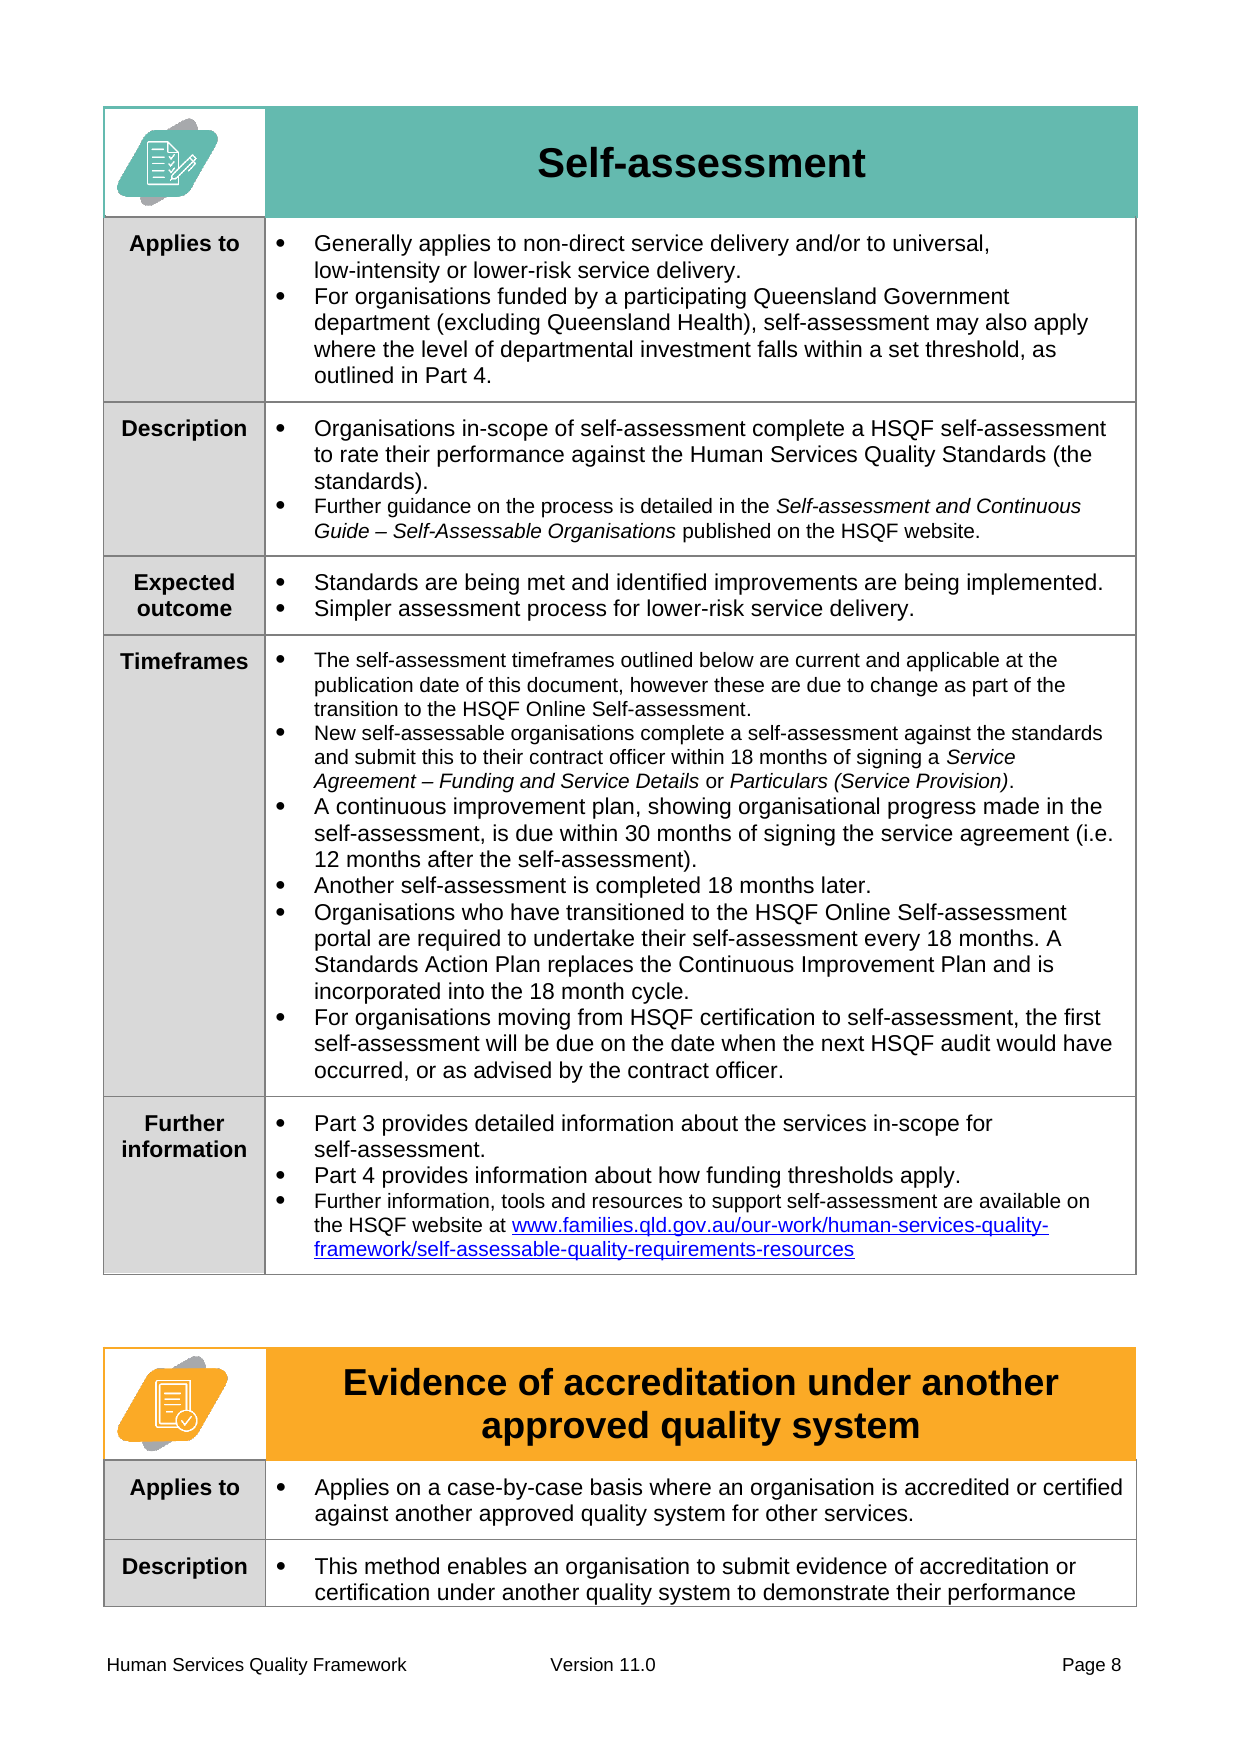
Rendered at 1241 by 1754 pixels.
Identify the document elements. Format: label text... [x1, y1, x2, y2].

table_cell Generally applies to non-direct service delivery and/or to universal, low-intensity or lower-risk service delivery. For organisations funded by a participating Queensland Government department (excluding Queensland Health), self-assessment may also apply where the level of departmental investment falls within a set threshold, as outlined in Part 4. [266, 218, 1135, 401]
table_cell Timeframes [104, 636, 264, 1096]
table_cell The self-assessment timeframes outlined below are current and applicable at the publication date of this document, however these are due to change as part of the transition to the HSQF Online Self-assessment. New self-assessable organisations complete a self-assessment against the standards and submit this to their contract officer within 18 months of signing a Service Agreement – Funding and Service Details or Particulars (Service Provision). A continuous improvement plan, showing organisational progress made in the self-assessment, is due within 30 months of signing the service agreement (i.e. 12 months after the self-assessment). Another self-assessment is completed 18 months later. Organisations who have transitioned to the HSQF Online Self-assessment portal are required to undertake their self-assessment every 18 months. A Standards Action Plan replaces the Continuous Improvement Plan and is incorporated into the 18 month cycle. For organisations moving from HSQF certification to self-assessment, the first self-assessment will be due on the date when the next HSQF audit would have occurred, or as advised by the contract officer. [266, 636, 1135, 1096]
picture [115, 117, 219, 207]
table_cell Applies to [105, 1461, 265, 1539]
table_cell Further information [104, 1097, 264, 1273]
table_cell Expected outcome [104, 557, 264, 634]
table_cell Description [105, 1540, 265, 1606]
table_cell Part 3 provides detailed information about the services in-scope for self-assessment. Part 4 provides information about how funding thresholds apply. Further information, tools and resources to support self-assessment are available on the HSQF website at www.families.qld.gov.au/our-work/human-services-quality-framework/self-assessable-quality-requirements-resources [266, 1097, 1135, 1273]
table_cell Applies to [104, 218, 264, 401]
table_header [105, 1349, 266, 1459]
table_cell Applies on a case-by-case basis where an organisation is accredited or certified against another approved quality system for other services. [266, 1461, 1136, 1539]
table_header Self-assessment [267, 108, 1136, 216]
table_cell Organisations in-scope of self-assessment complete a HSQF self-assessment to rate their performance against the Human Services Quality Standards (the standards). Further guidance on the process is detailed in the Self-assessment and Continuous Guide – Self-Assessable Organisations published on the HSQF website. [266, 403, 1135, 555]
picture [115, 1355, 229, 1453]
table_header [105, 109, 265, 216]
table_header Evidence of accreditation under another approved quality system [266, 1347, 1136, 1459]
table_cell Description [104, 403, 264, 555]
table_cell Standards are being met and identified improvements are being implemented. Simpler assessment process for lower-risk service delivery. [266, 557, 1135, 634]
